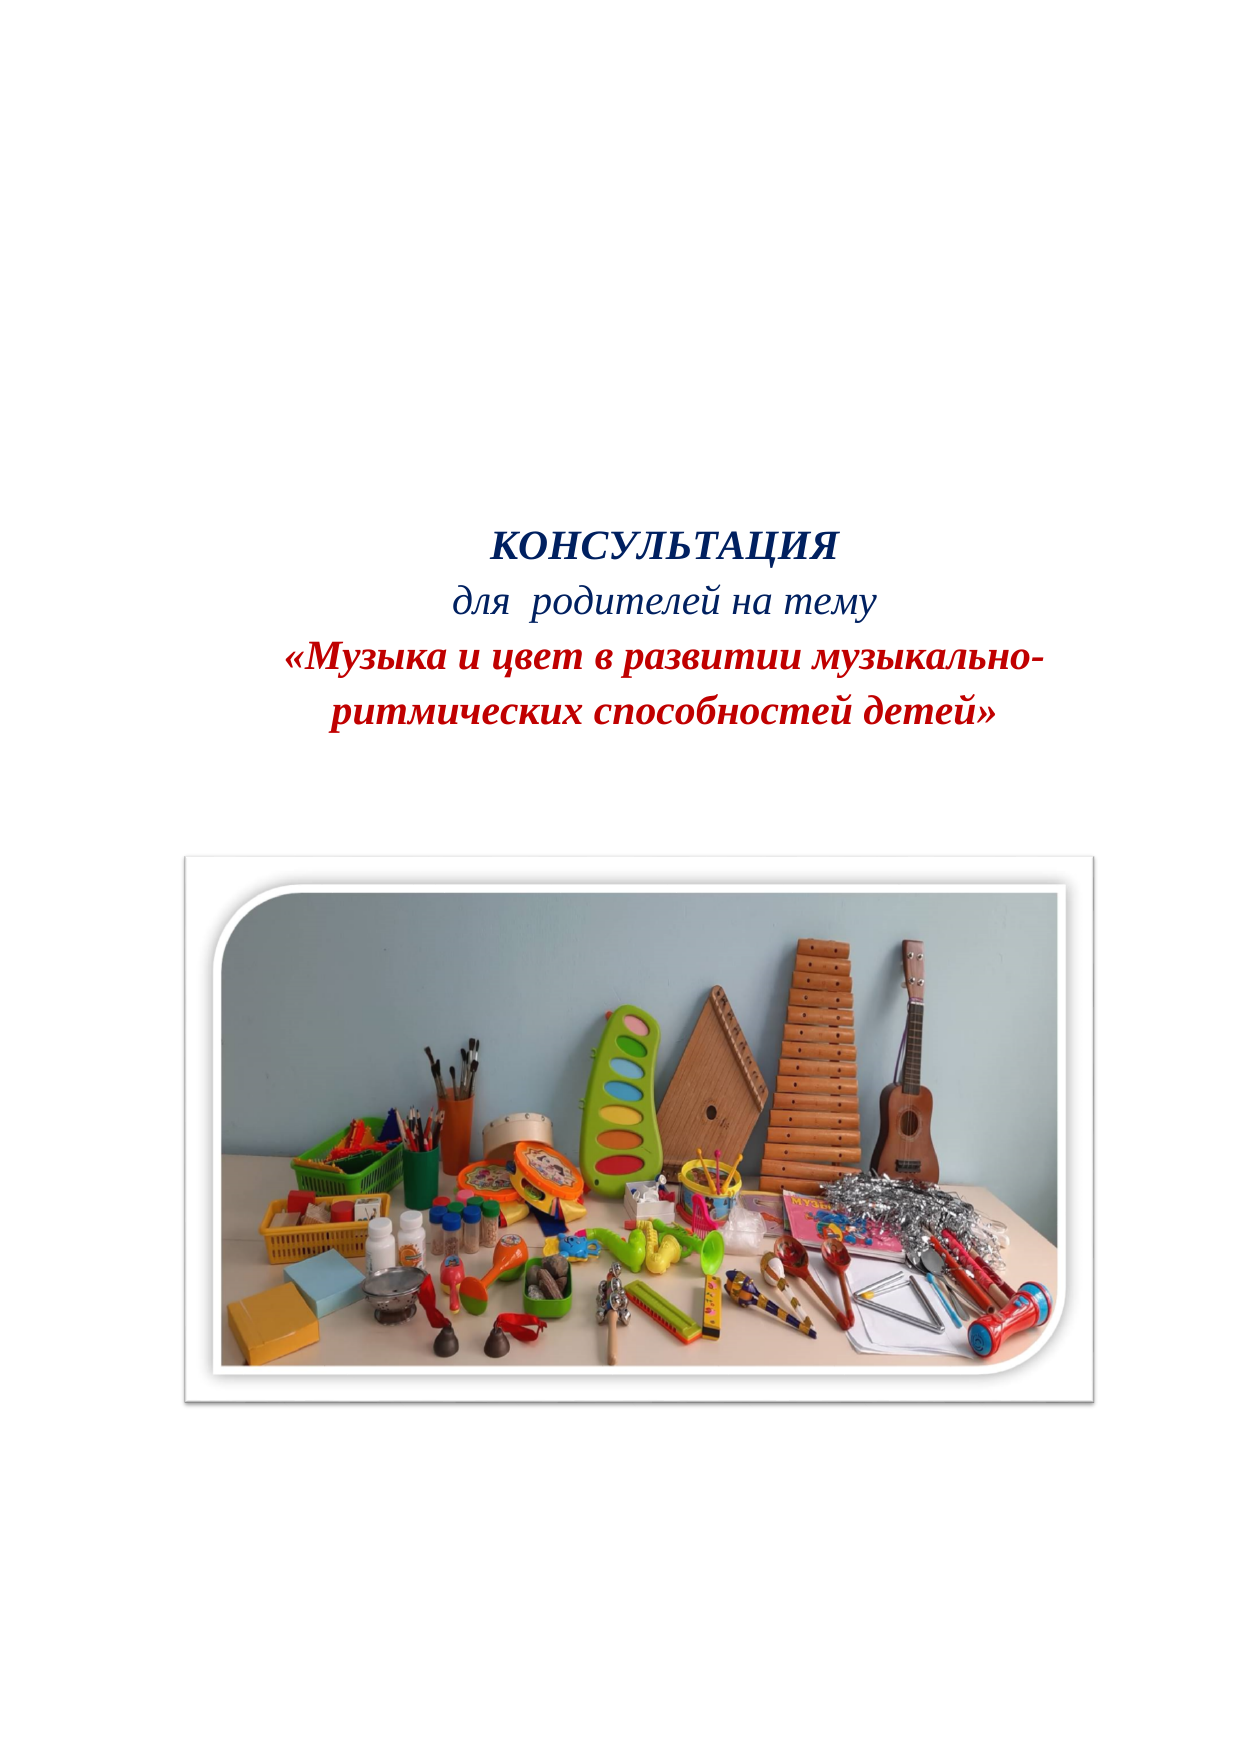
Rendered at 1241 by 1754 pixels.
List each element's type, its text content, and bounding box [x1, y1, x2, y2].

picture [177, 850, 1101, 1412]
text КОНСУЛЬТАЦИЯ [177, 520, 1152, 568]
text для родителей на тему [177, 575, 1152, 623]
text «Музыка и цвет в развитии музыкально-ритмических способностей детей» [177, 630, 1152, 733]
